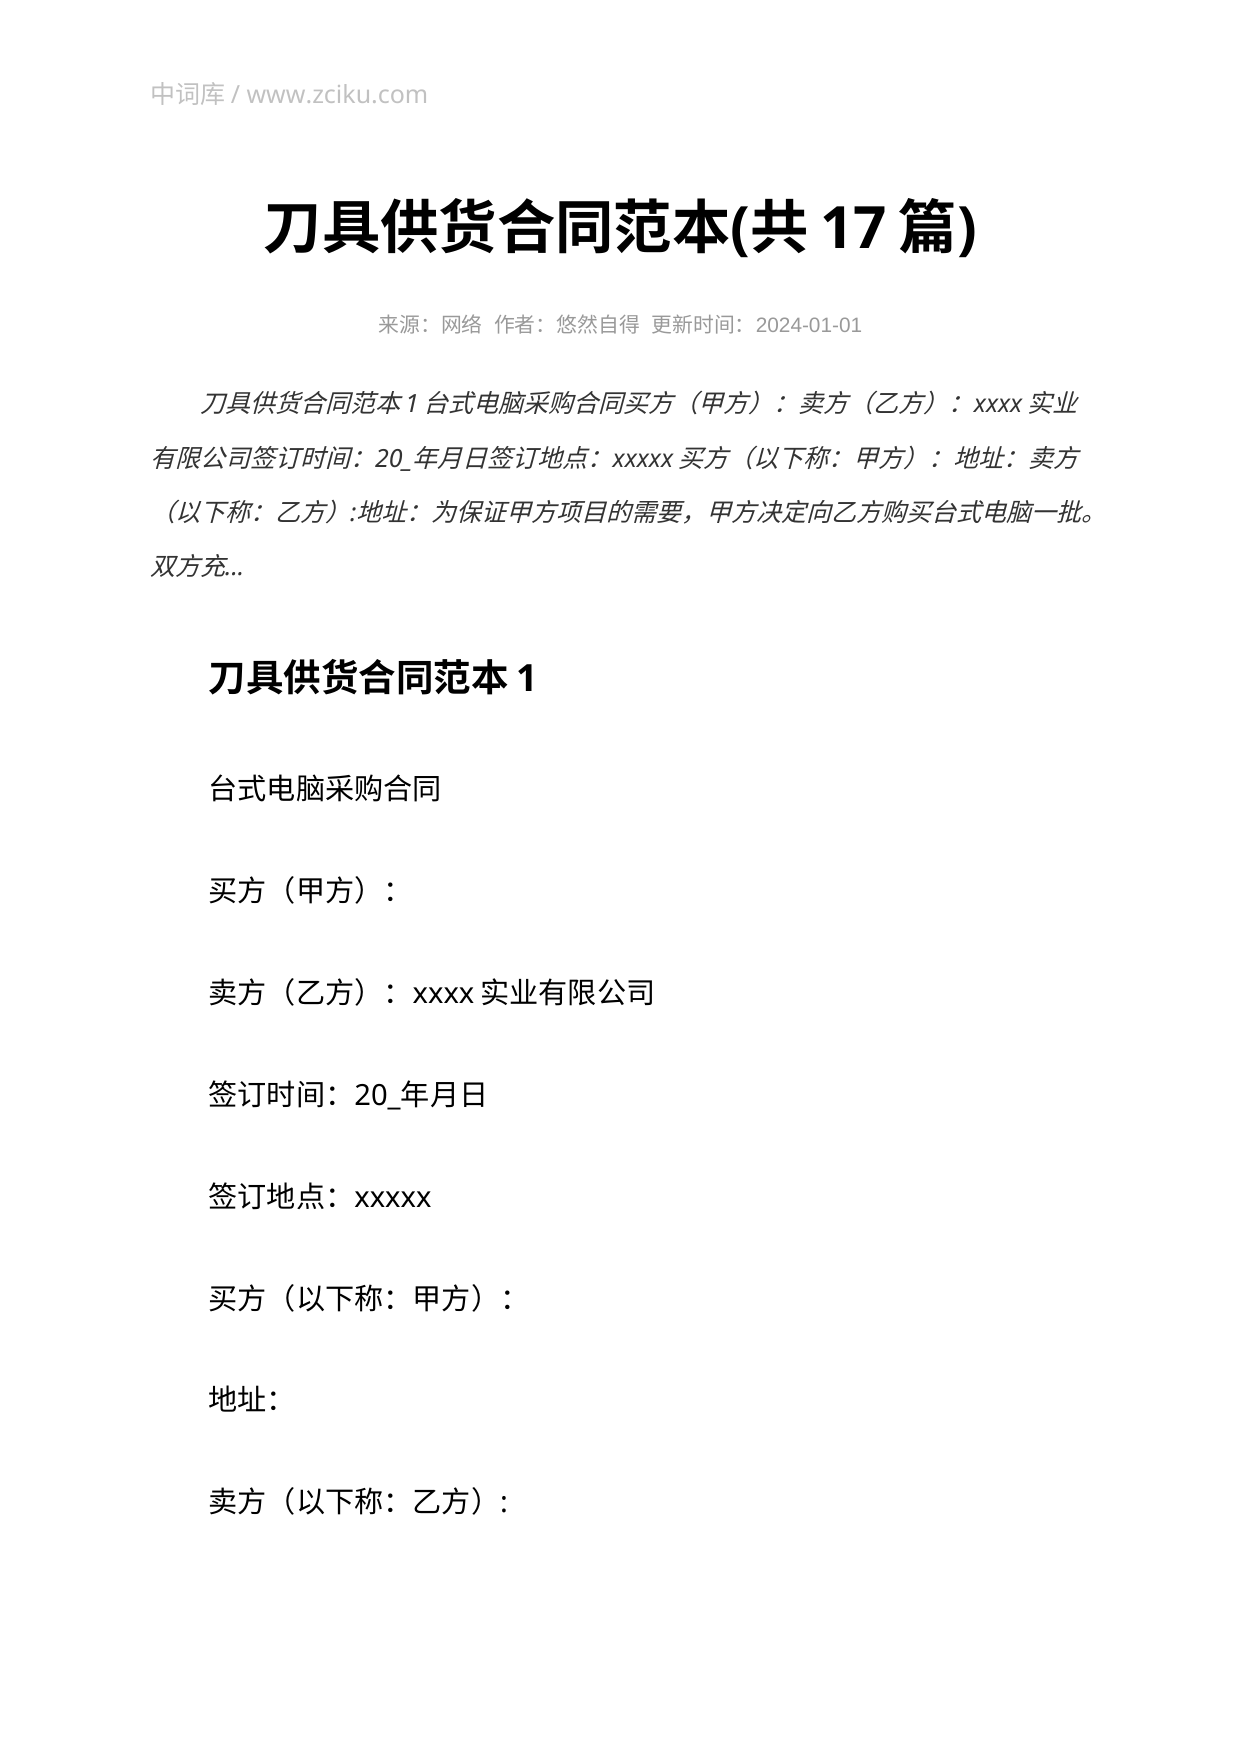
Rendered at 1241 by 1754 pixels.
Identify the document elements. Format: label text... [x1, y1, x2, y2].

text 台式电脑采购合同 [150, 766, 1090, 808]
text 签订时间：20_年月日 [150, 1071, 1090, 1114]
text 来源：网络 作者：悠然自得 更新时间：2024-01-01 [150, 313, 1090, 337]
text 签订地点：xxxxx [150, 1173, 1090, 1216]
text 卖方（以下称：乙方）: [150, 1479, 1090, 1521]
text 卖方（乙方）：xxxx实业有限公司 [150, 969, 1090, 1012]
subtitle 刀具供货合同范本(共17篇) [150, 181, 1090, 266]
text 买方（以下称：甲方）： [150, 1275, 1090, 1317]
text 刀具供货合同范本1台式电脑采购合同买方（甲方）：卖方（乙方）：xxxx实业有限公司签订时间：20_年月日签订地点：xxxxx买方（以下称：甲方）：地址：卖方（以下称：乙方）:地址：为保证甲方项目的需要，甲方决定向乙方购买台式电脑一批。双方充... [150, 384, 1090, 583]
text 刀具供货合同范本1 [150, 648, 1090, 703]
text 地址： [150, 1377, 1090, 1419]
text 买方（甲方）： [150, 867, 1090, 910]
